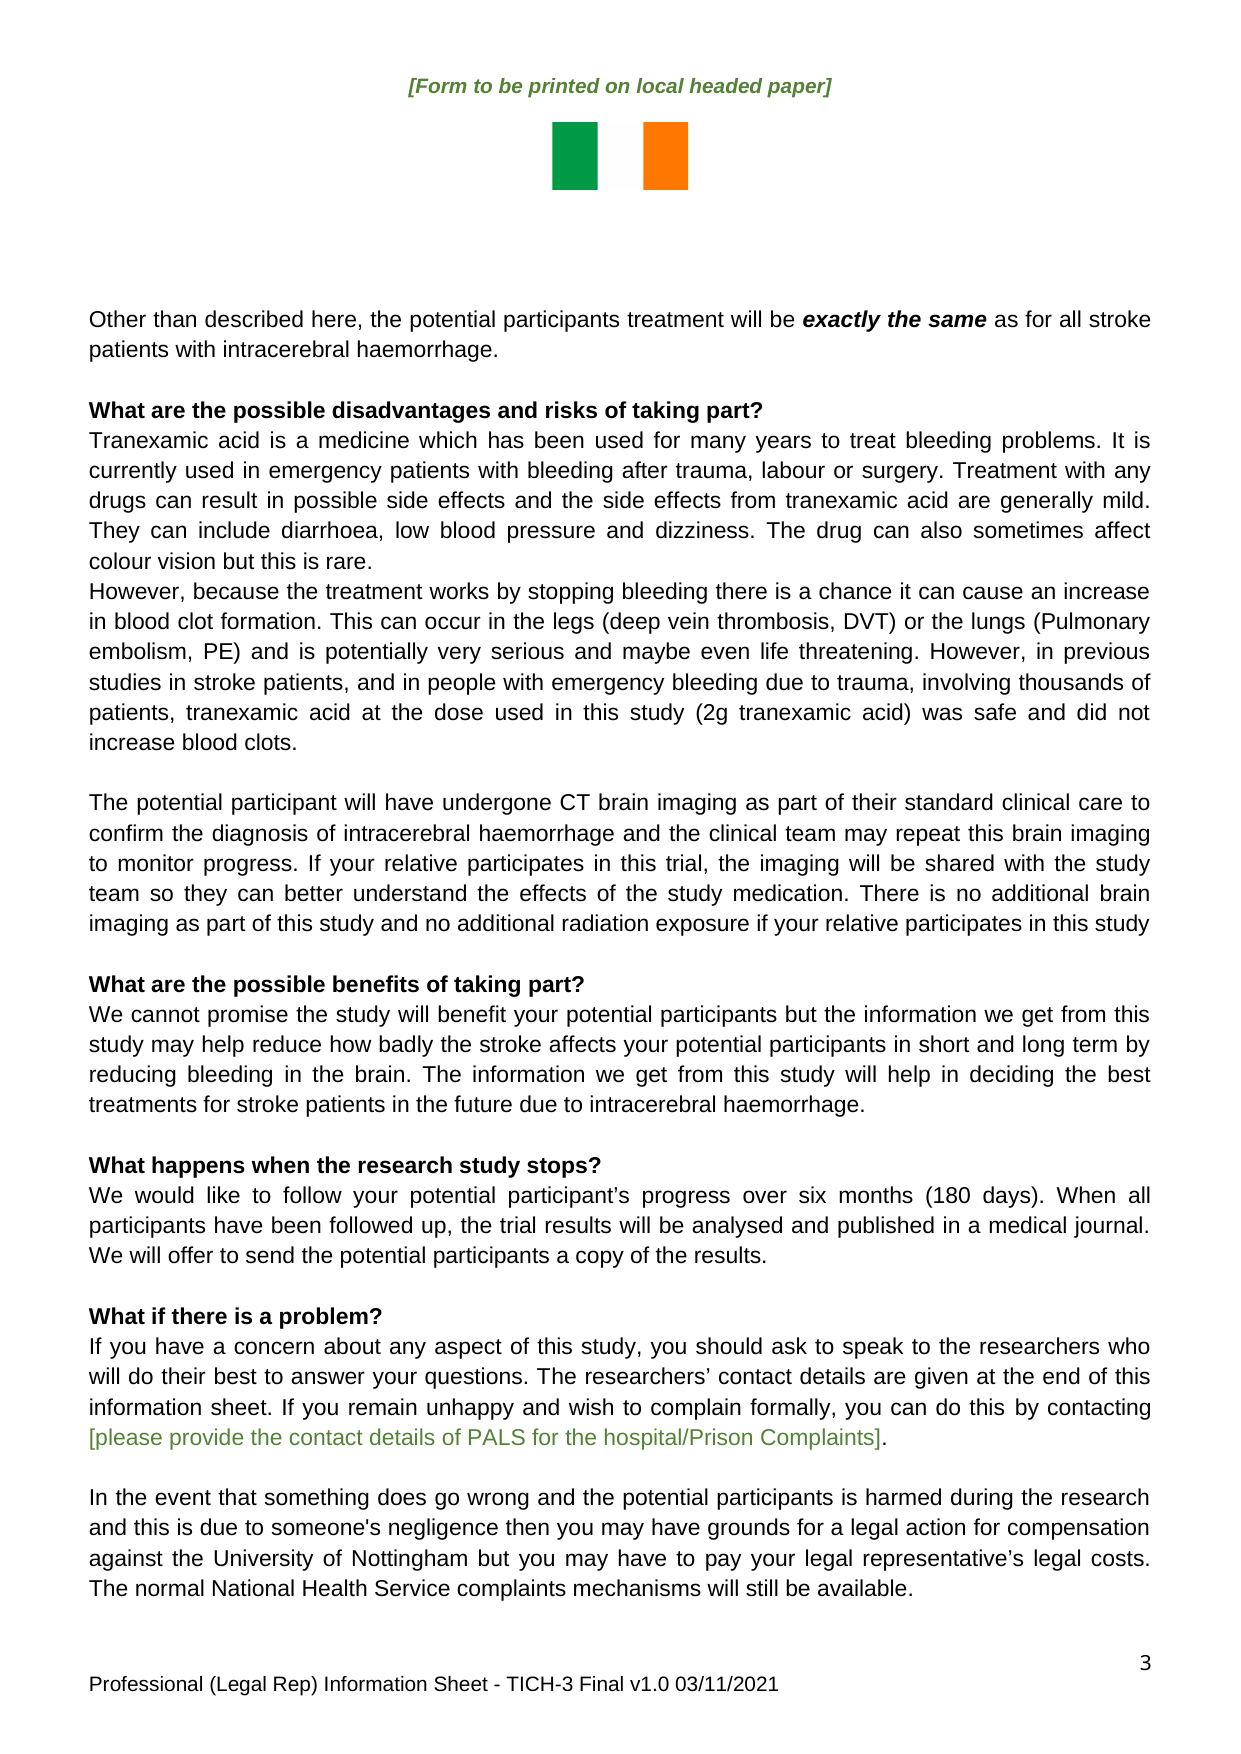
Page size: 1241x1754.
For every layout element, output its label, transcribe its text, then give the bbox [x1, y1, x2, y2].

text We would like to follow your potential participant’s progress over six months (180 days). When all participants have been followed up, the trial results will be analysed and published in a medical journal. We will offer to send the potential participants a copy of the results. [89, 1182, 1152, 1269]
subtitle What happens when the research study stops? [89, 1152, 1152, 1178]
text The potential participant will have undergone CT brain imaging as part of their standard clinical care to confirm the diagnosis of intracerebral haemorrhage and the clinical team may repeat this brain imaging to monitor progress. If your relative participates in this trial, the imaging will be shared with the study team so they can better understand the effects of the study medication. There is no additional brain imaging as part of this study and no additional radiation exposure if your relative participates in this study [89, 789, 1152, 936]
picture [552, 122, 689, 190]
subtitle What are the possible disadvantages and risks of taking part? [89, 397, 1152, 423]
text Tranexamic acid is a medicine which has been used for many years to treat bleeding problems. It is currently used in emergency patients with bleeding after trauma, labour or surgery. Treatment with any drugs can result in possible side effects and the side effects from tranexamic acid are generally mild. They can include diarrhoea, low blood pressure and dizziness. The drug can also sometimes affect colour vision but this is rare. [89, 427, 1152, 574]
subtitle What if there is a problem? [89, 1303, 1152, 1329]
subtitle What are the possible benefits of taking part? [89, 971, 1152, 997]
text Other than described here, the potential participants treatment will be exactly the same as for all stroke patients with intracerebral haemorrhage. [89, 306, 1152, 362]
text However, because the treatment works by stopping bleeding there is a chance it can cause an increase in blood clot formation. This can occur in the legs (deep vein thrombosis, DVT) or the lungs (Pulmonary embolism, PE) and is potentially very serious and maybe even life threatening. However, in previous studies in stroke patients, and in people with emergency bleeding due to trauma, involving thousands of patients, tranexamic acid at the dose used in this study (2g tranexamic acid) was safe and did not increase blood clots. [89, 578, 1152, 755]
text In the event that something does go wrong and the potential participants is harmed during the research and this is due to someone's negligence then you may have grounds for a legal action for compensation against the University of Nottingham but you may have to pay your legal representative’s legal costs. The normal National Health Service complaints mechanisms will still be available. [89, 1484, 1152, 1601]
text We cannot promise the study will benefit your potential participants but the information we get from this study may help reduce how badly the stroke affects your potential participants in short and long term by reducing bleeding in the brain. The information we get from this study will help in deciding the best treatments for stroke patients in the future due to intracerebral haemorrhage. [89, 1001, 1152, 1118]
text If you have a concern about any aspect of this study, you should ask to speak to the researchers who will do their best to answer your questions. The researchers’ contact details are given at the end of this information sheet. If you remain unhappy and wish to complain formally, you can do this by contacting [please provide the contact details of PALS for the hospital/Prison Complaints]. [89, 1333, 1152, 1450]
